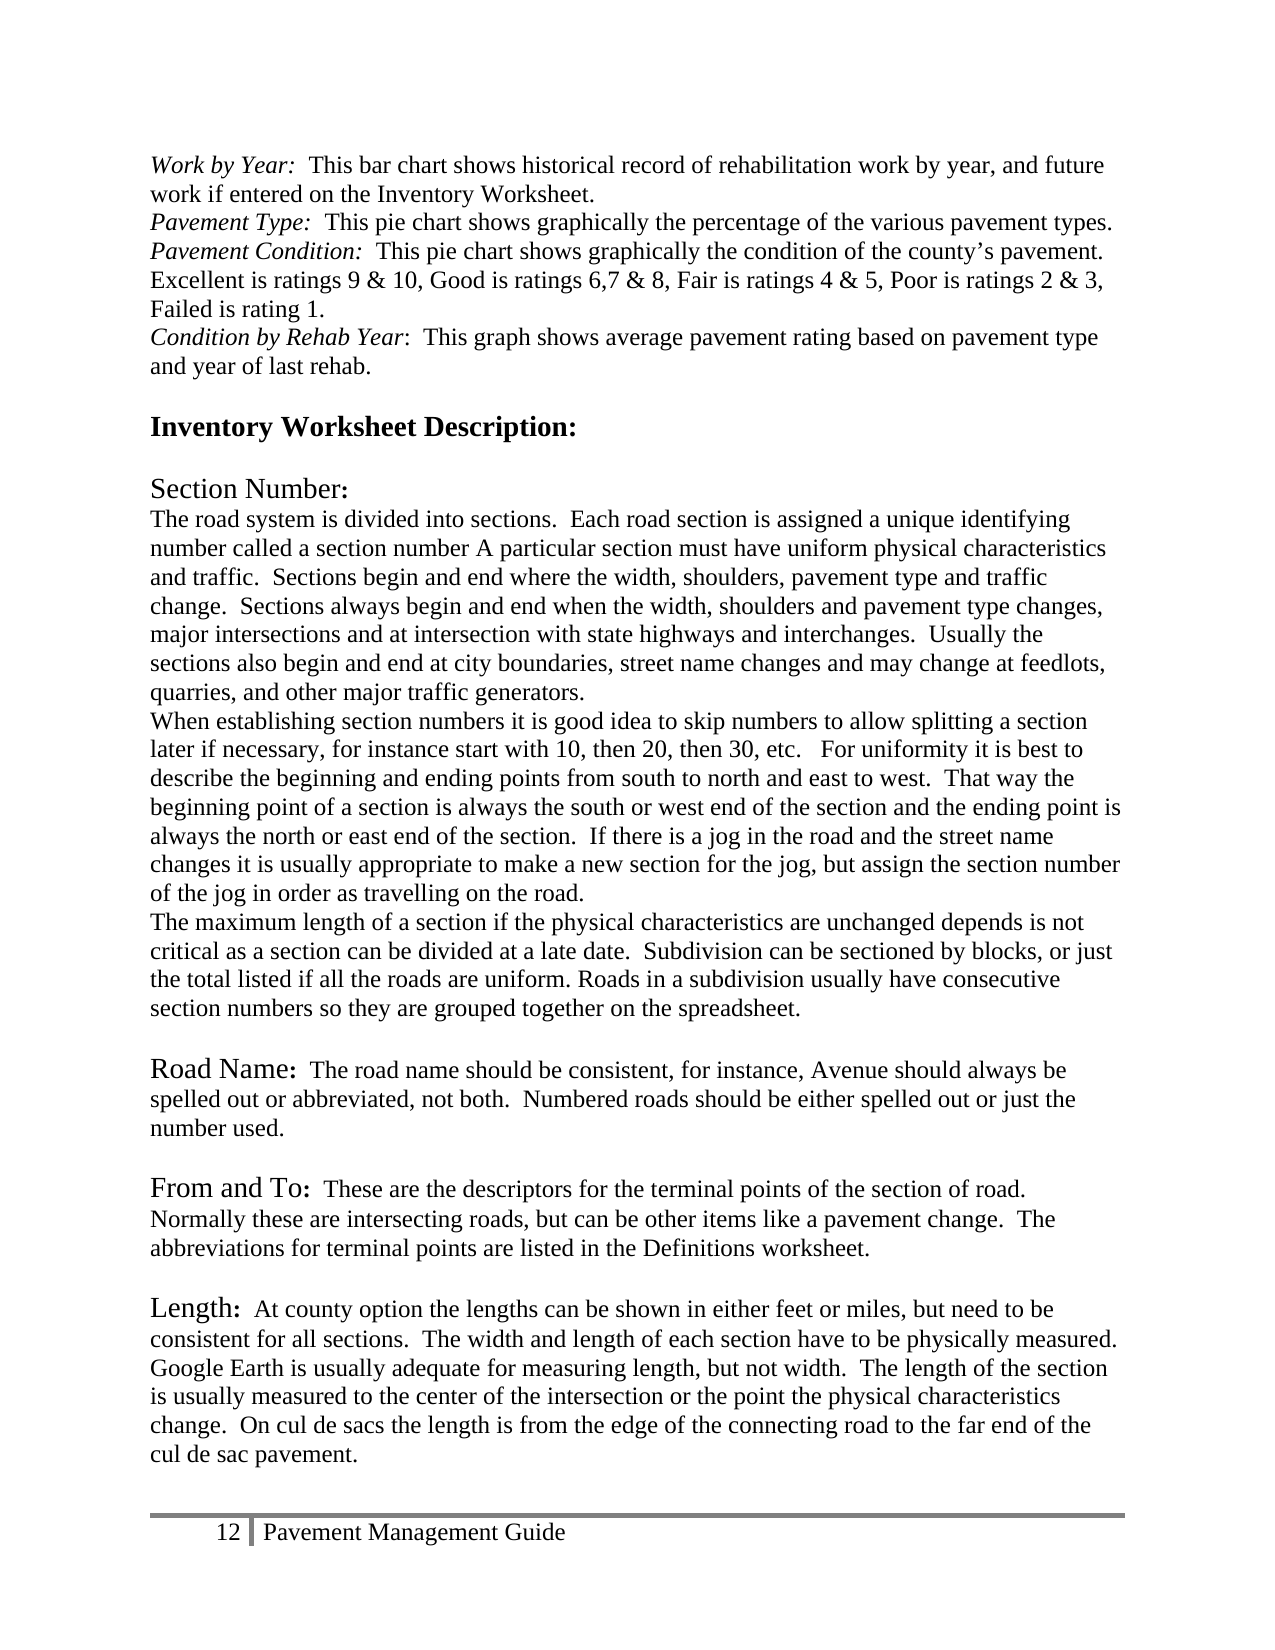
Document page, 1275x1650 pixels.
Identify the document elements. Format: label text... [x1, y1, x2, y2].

text Road Name: The road name should be consistent, for instance, Avenue should always be spelled out or abbreviated, not both. Numbered roads should be either spelled out or just the number used. [150, 1051, 1125, 1142]
text The road system is divided into sections. Each road section is assigned a unique identifying number called a section number A particular section must have uniform physical characteristics and traffic. Sections begin and end where the width, shoulders, pavement type and traffic change. Sections always begin and end when the width, shoulders and pavement type changes, major intersections and at intersection with state highways and interchanges. Usually the sections also begin and end at city boundaries, street name changes and may change at feedlots, quarries, and other major traffic generators. [150, 504, 1125, 706]
text Length: At county option the lengths can be shown in either feet or miles, but need to be consistent for all sections. The width and length of each section have to be physically measured. Google Earth is usually adequate for measuring length, but not width. The length of the section is usually measured to the center of the intersection or the point the physical characteristics change. On cul de sacs the length is from the edge of the connecting road to the far end of the cul de sac pavement. [150, 1290, 1125, 1468]
text Section Number: [150, 471, 1125, 504]
text Pavement Type: This pie chart shows graphically the percentage of the various pavement types. [150, 207, 1125, 236]
text When establishing section numbers it is good idea to skip numbers to allow splitting a section later if necessary, for instance start with 10, then 20, then 30, etc. For uniformity it is best to describe the beginning and ending points from south to north and east to west. That way the beginning point of a section is always the south or west end of the section and the ending point is always the north or east end of the section. If there is a jog in the road and the street name changes it is usually appropriate to make a new section for the jog, but assign the section number of the jog in order as travelling on the road. [150, 706, 1125, 907]
text Condition by Rehab Year: This graph shows average pavement rating based on pavement type and year of last rehab. [150, 322, 1125, 380]
text From and To: These are the descriptors for the terminal points of the section of road. Normally these are intersecting roads, but can be other items like a pavement change. The abbreviations for terminal points are listed in the Definitions worksheet. [150, 1171, 1125, 1262]
text Work by Year: This bar chart shows historical record of rehabilitation work by year, and future work if entered on the Inventory Worksheet. [150, 150, 1125, 207]
text Pavement Condition: This pie chart shows graphically the condition of the county’s pavement. Excellent is ratings 9 & 10, Good is ratings 6,7 & 8, Fair is ratings 4 & 5, Poor is ratings 2 & 3, Failed is rating 1. [150, 236, 1125, 322]
subtitle Inventory Worksheet Description: [150, 409, 1125, 442]
text The maximum length of a section if the physical characteristics are unchanged depends is not critical as a section can be divided at a late date. Subdivision can be sectioned by blocks, or just the total listed if all the roads are uniform. Roads in a subdivision usually have consecutive section numbers so they are grouped together on the spreadsheet. [150, 907, 1125, 1022]
